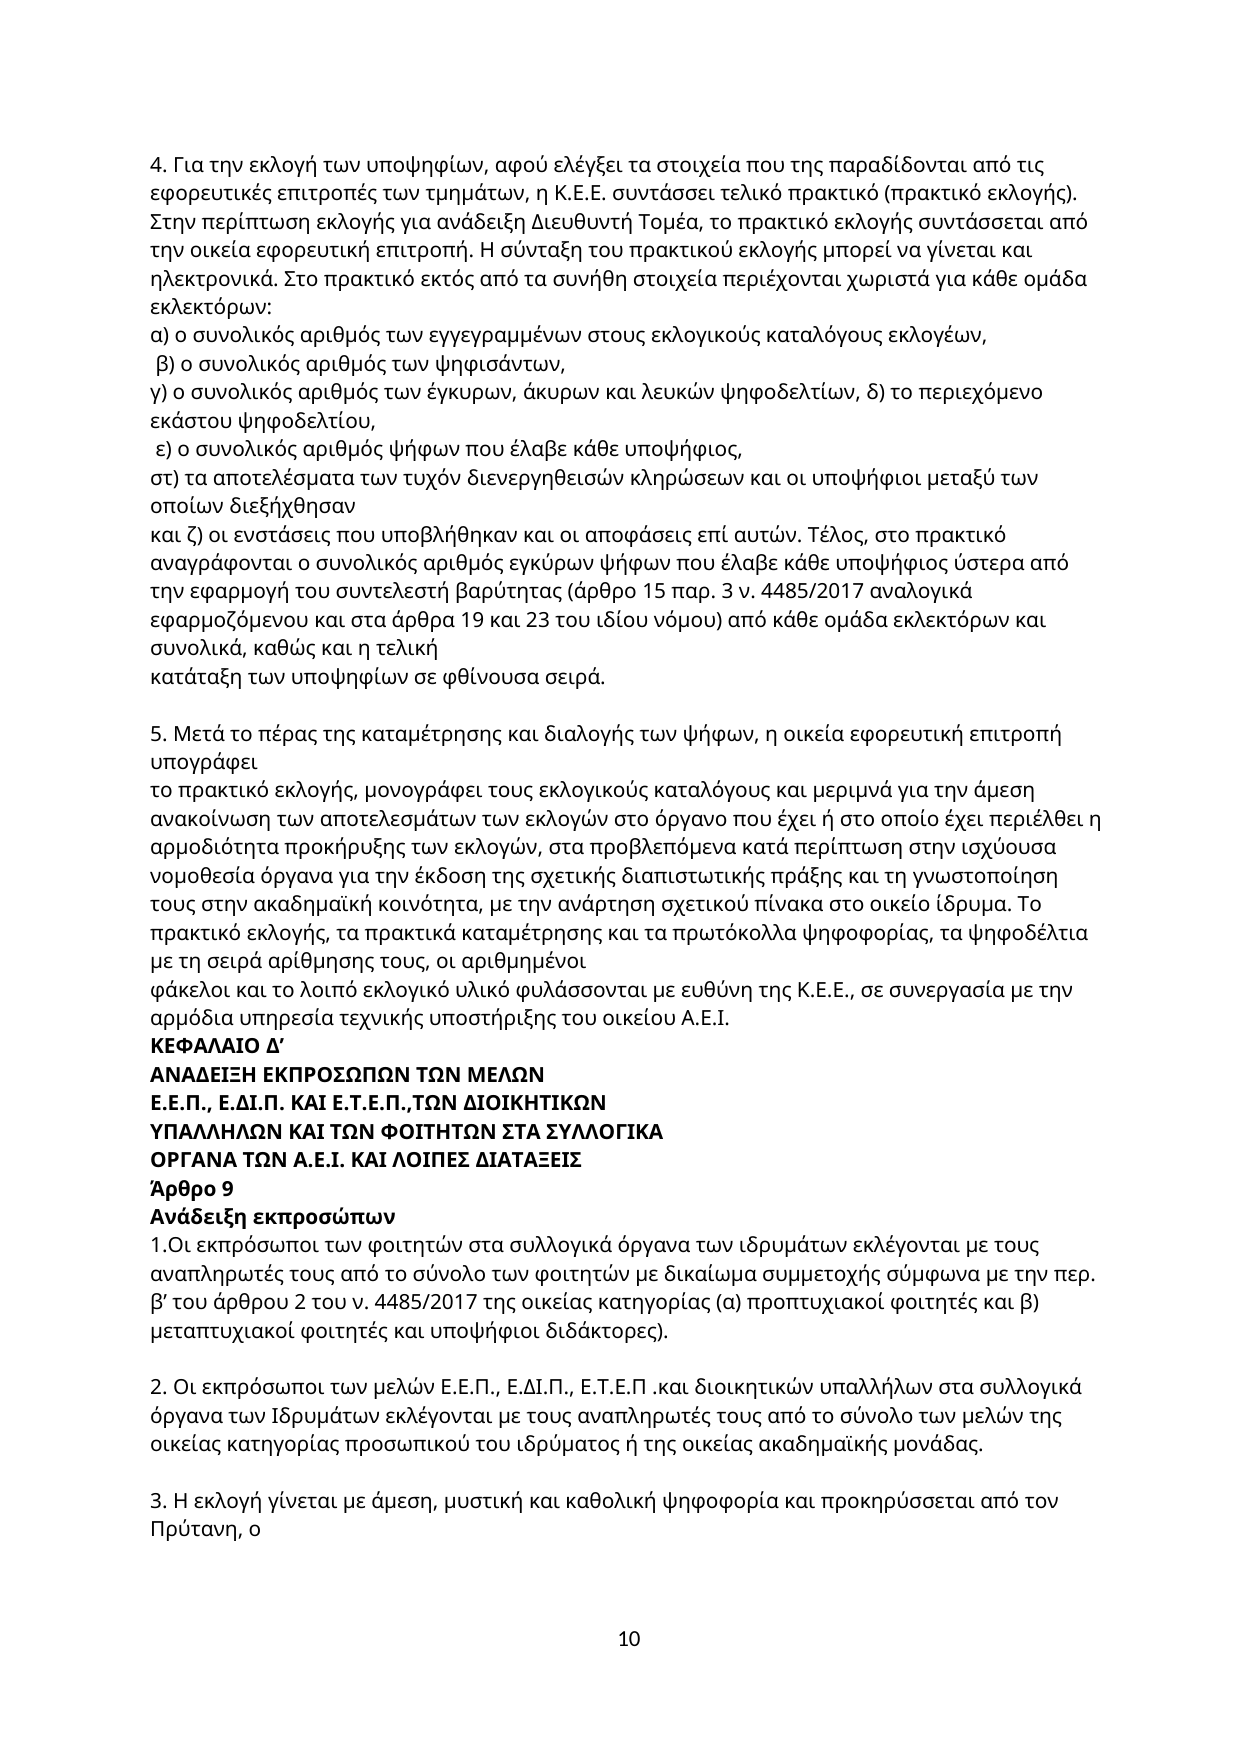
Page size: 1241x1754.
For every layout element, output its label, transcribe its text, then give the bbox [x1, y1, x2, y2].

text ε) ο συνολικός αριθμός ψήφων που έλαβε κάθε υποψήφιος, [150, 434, 1107, 463]
text 1.Οι εκπρόσωποι των φοιτητών στα συλλογικά όργανα των ιδρυμάτων εκλέγονται με τους αναπληρωτές τους από το σύνολο των φοιτητών με δικαίωμα συμμετοχής σύμφωνα με την περ. β’ του άρθρου 2 του ν. 4485/2017 της οικείας κατηγορίας (α) προπτυχιακοί φοιτητές και β) μεταπτυχιακοί φοιτητές και υποψήφιοι διδάκτορες). [150, 1231, 1107, 1344]
text Ανάδειξη εκπροσώπων [150, 1202, 1107, 1231]
text ΥΠΑΛΛΗΛΩΝ ΚΑΙ ΤΩΝ ΦΟΙΤΗΤΩΝ ΣΤΑ ΣΥΛΛΟΓΙΚΑ [150, 1117, 1107, 1145]
text ΚΕΦΑΛΑΙΟ Δ’ [150, 1032, 1107, 1060]
text ΟΡΓΑΝΑ ΤΩΝ Α.Ε.Ι. ΚΑΙ ΛΟΙΠΕΣ ΔΙΑΤΑΞΕΙΣ [150, 1145, 1107, 1174]
text 2. Οι εκπρόσωποι των μελών Ε.Ε.Π., Ε.ΔΙ.Π., Ε.Τ.Ε.Π .και διοικητικών υπαλλήλων στα συλλογικά όργανα των Ιδρυμάτων εκλέγονται με τους αναπληρωτές τους από το σύνολο των μελών της οικείας κατηγορίας προσωπικού του ιδρύματος ή της οικείας ακαδημαϊκής μονάδας. [150, 1372, 1107, 1458]
text φάκελοι και το λοιπό εκλογικό υλικό φυλάσσονται με ευθύνη της Κ.Ε.Ε., σε συνεργασία με την αρμόδια υπηρεσία τεχνικής υποστήριξης του οικείου Α.Ε.Ι. [150, 975, 1107, 1032]
text 5. Μετά το πέρας της καταμέτρησης και διαλογής των ψήφων, η οικεία εφορευτική επιτροπή υπογράφει [150, 719, 1107, 776]
text γ) ο συνολικός αριθμός των έγκυρων, άκυρων και λευκών ψηφοδελτίων, δ) το περιεχόμενο εκάστου ψηφοδελτίου, [150, 377, 1107, 434]
text το πρακτικό εκλογής, μονογράφει τους εκλογικούς καταλόγους και μεριμνά για την άμεση ανακοίνωση των αποτελεσμάτων των εκλογών στο όργανο που έχει ή στο οποίο έχει περιέλθει η αρμοδιότητα προκήρυξης των εκλογών, στα προβλεπόμενα κατά περίπτωση στην ισχύουσα νομοθεσία όργανα για την έκδοση της σχετικής διαπιστωτικής πράξης και τη γνωστοποίηση τους στην ακαδημαϊκή κοινότητα, με την ανάρτηση σχετικού πίνακα στο οικείο ίδρυμα. Το πρακτικό εκλογής, τα πρακτικά καταμέτρησης και τα πρωτόκολλα ψηφοφορίας, τα ψηφοδέλτια με τη σειρά αρίθμησης τους, οι αριθμημένοι [150, 776, 1107, 975]
text ΑΝΑΔΕΙΞΗ ΕΚΠΡΟΣΩΠΩΝ ΤΩΝ ΜΕΛΩΝ [150, 1060, 1107, 1088]
text 4. Για την εκλογή των υποψηφίων, αφού ελέγξει τα στοιχεία που της παραδίδονται από τις εφορευτικές επιτροπές των τμημάτων, η Κ.Ε.Ε. συντάσσει τελικό πρακτικό (πρακτικό εκλογής). Στην περίπτωση εκλογής για ανάδειξη Διευθυντή Τομέα, το πρακτικό εκλογής συντάσσεται από την οικεία εφορευτική επιτροπή. Η σύνταξη του πρακτικού εκλογής μπορεί να γίνεται και ηλεκτρονικά. Στο πρακτικό εκτός από τα συνήθη στοιχεία περιέχονται χωριστά για κάθε ομάδα εκλεκτόρων: [150, 150, 1107, 321]
text Άρθρο 9 [150, 1174, 1107, 1202]
text κατάταξη των υποψηφίων σε φθίνουσα σειρά. [150, 662, 1107, 690]
text και ζ) οι ενστάσεις που υποβλήθηκαν και οι αποφάσεις επί αυτών. Τέλος, στο πρακτικό αναγράφονται ο συνολικός αριθμός εγκύρων ψήφων που έλαβε κάθε υποψήφιος ύστερα από την εφαρμογή του συντελεστή βαρύτητας (άρθρο 15 παρ. 3 ν. 4485/2017 αναλογικά εφαρμοζόμενου και στα άρθρα 19 και 23 του ιδίου νόμου) από κάθε ομάδα εκλεκτόρων και συνολικά, καθώς και η τελική [150, 520, 1107, 662]
text 3. Η εκλογή γίνεται με άμεση, μυστική και καθολική ψηφοφορία και προκηρύσσεται από τον Πρύτανη, ο [150, 1486, 1107, 1543]
text α) ο συνολικός αριθμός των εγγεγραμμένων στους εκλογικούς καταλόγους εκλογέων, [150, 321, 1107, 349]
text Ε.Ε.Π., Ε.ΔΙ.Π. ΚΑΙ Ε.Τ.Ε.Π.,ΤΩΝ ΔΙΟΙΚΗΤΙΚΩΝ [150, 1088, 1107, 1117]
text β) ο συνολικός αριθμός των ψηφισάντων, [150, 349, 1107, 377]
text στ) τα αποτελέσματα των τυχόν διενεργηθεισών κληρώσεων και οι υποψήφιοι μεταξύ των οποίων διεξήχθησαν [150, 463, 1107, 520]
